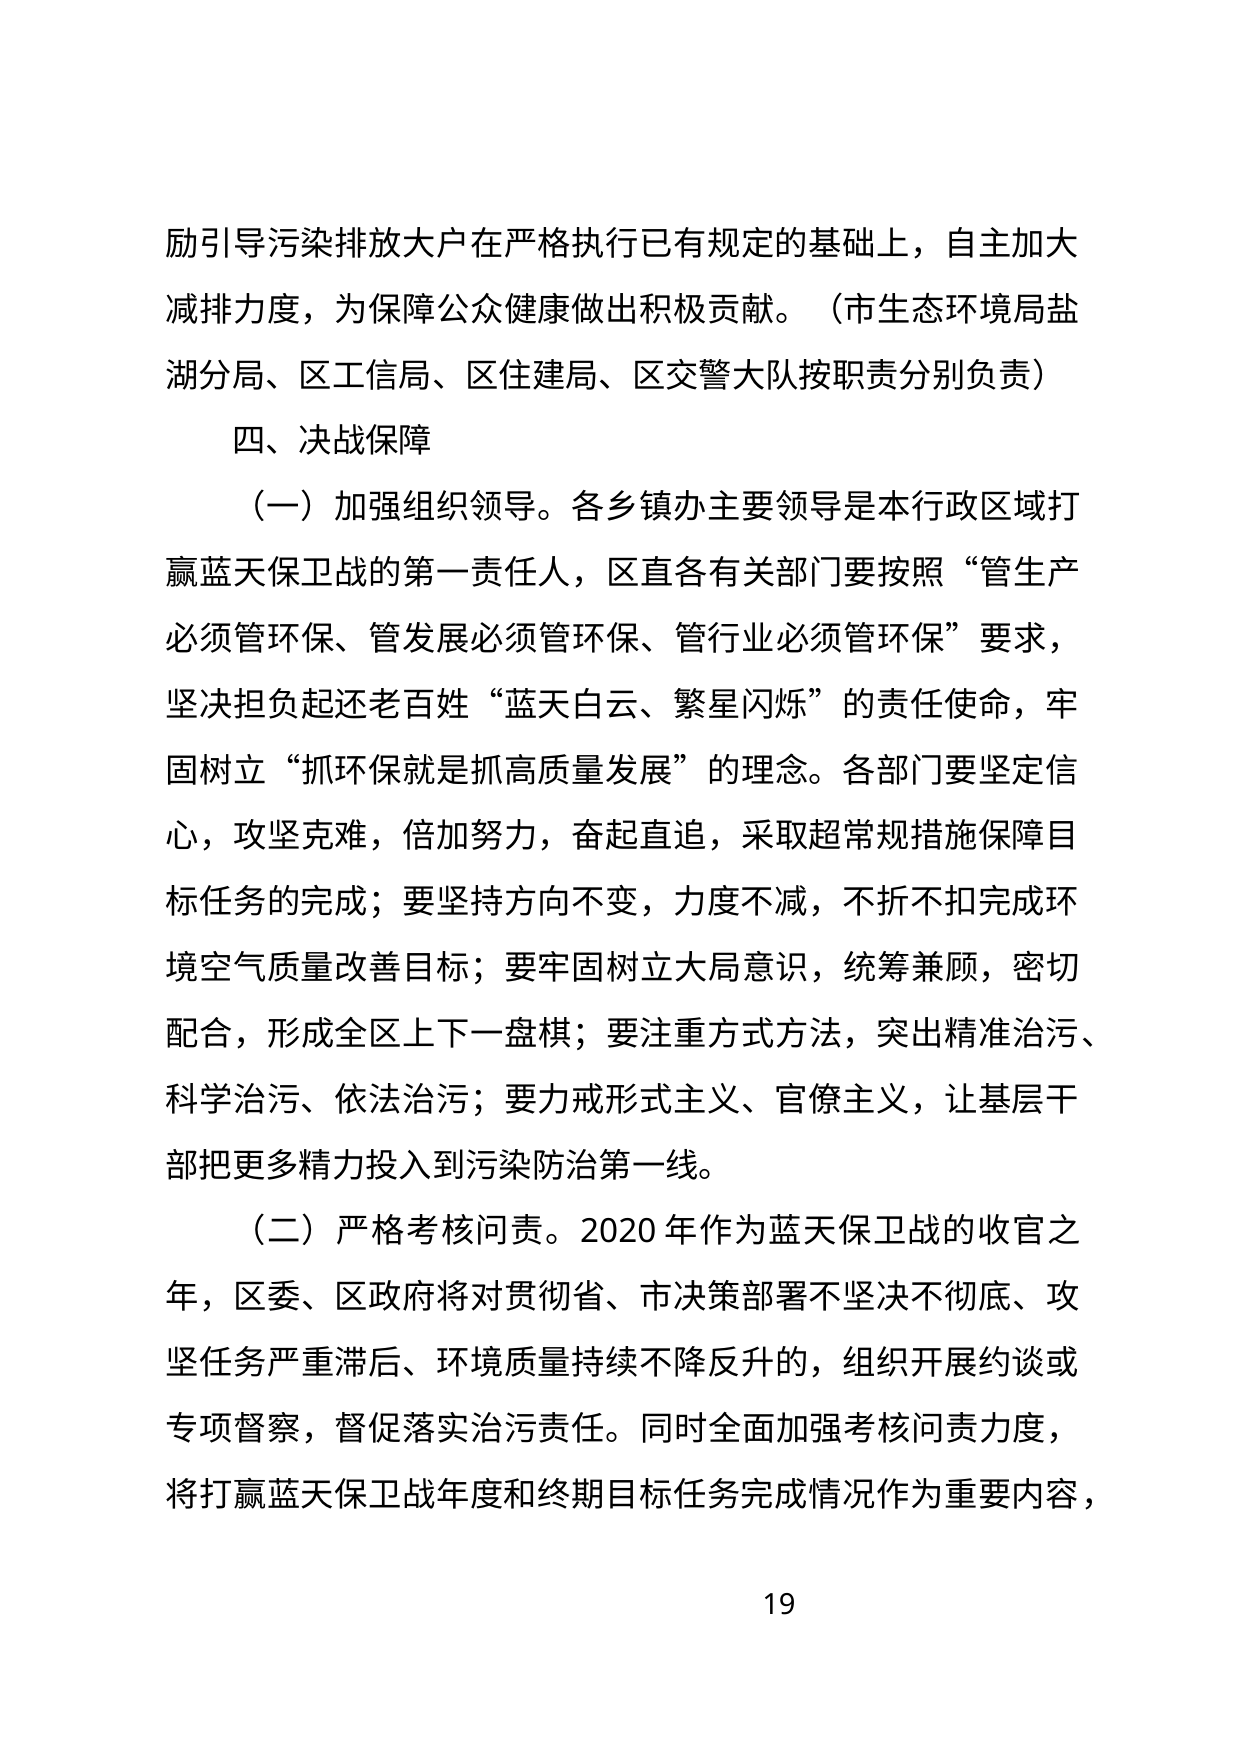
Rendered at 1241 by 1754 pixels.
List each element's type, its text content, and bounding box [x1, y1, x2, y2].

text 四、决战保障 [165, 406, 1081, 471]
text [165, 1196, 1081, 1525]
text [165, 208, 1081, 406]
text （一）加强组织领导。各乡镇办主要领导是本行政区域打赢蓝天保卫战的第一责任人，区直各有关部门要按照“管生产必须管环保、管发展必须管环保、管行业必须管环保”要求，坚决担负起还老百姓“蓝天白云、繁星闪烁”的责任使命，牢固树立“抓环保就是抓高质量发展”的理念。各部门要坚定信心，攻坚克难，倍加努力，奋起直追，采取超常规措施保障目标任务的完成；要坚持方向不变，力度不减，不折不扣完成环境空气质量改善目标；要牢固树立大局意识，统筹兼顾，密切配合，形成全区上下一盘棋；要注重方式方法，突出精准治污、科学治污、依法治污；要力戒形式主义、官僚主义，让基层干部把更多精力投入到污染防治第一线。 [165, 471, 1081, 1196]
